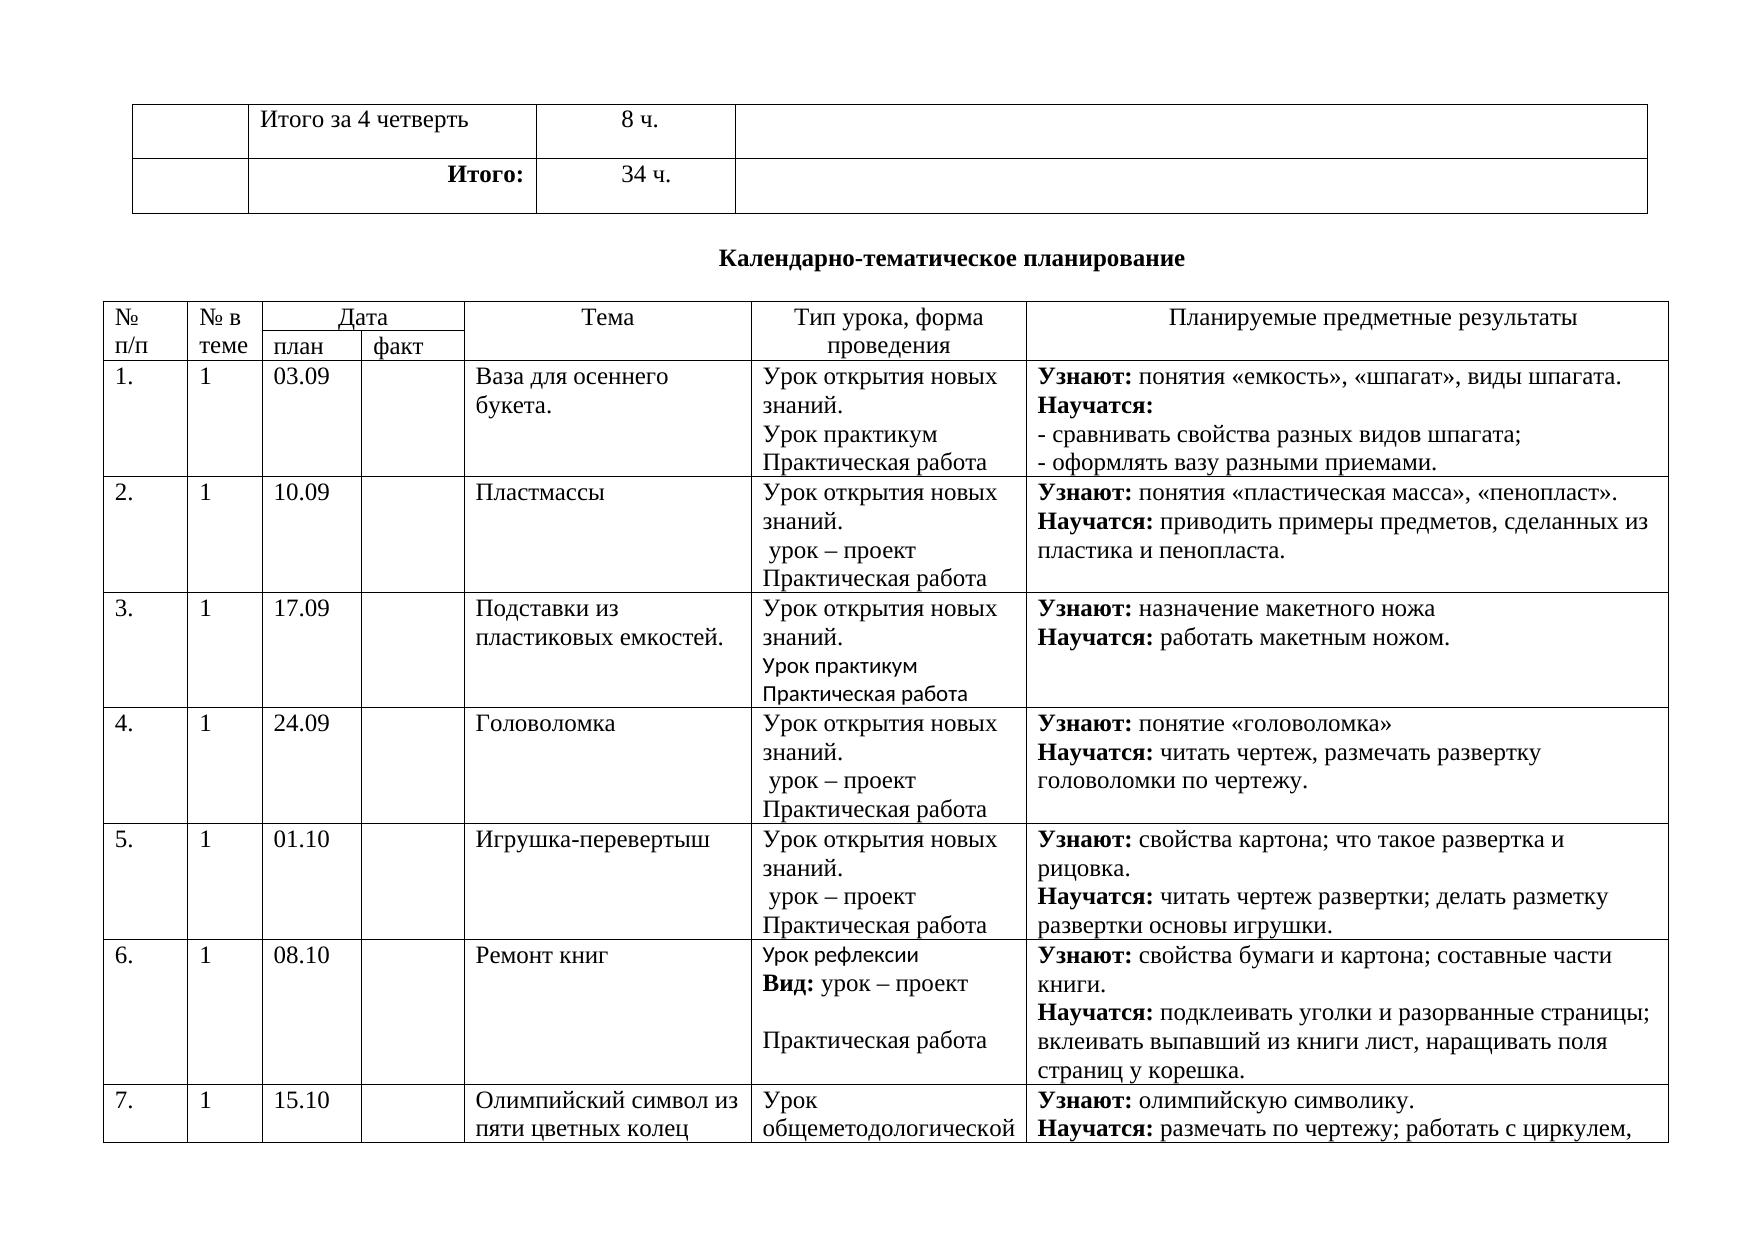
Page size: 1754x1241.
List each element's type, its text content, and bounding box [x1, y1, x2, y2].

table_cell Урок рефлексии Вид: урок – проект Практическая работа [752, 940, 1026, 1084]
table_cell [362, 824, 464, 939]
table_cell [362, 1085, 464, 1142]
table_cell 1 [188, 593, 262, 707]
table_cell 2. [104, 477, 187, 592]
list Календарно-тематическое планирование [268, 243, 1636, 272]
table_cell 5. [104, 824, 187, 939]
table_cell [362, 708, 464, 823]
table_cell Ваза для осеннего букета. [465, 361, 751, 476]
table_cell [1027, 1085, 1668, 1142]
table_cell [133, 159, 248, 213]
table_cell Итого: [249, 159, 536, 213]
table_cell Подставки из пластиковых емкостей. [465, 593, 751, 707]
table_cell Урок открытия новых знаний. урок – проект Практическая работа [752, 477, 1026, 592]
table_cell 01.10 [263, 824, 361, 939]
table_cell Урок открытия новых знаний. Урок практикум Практическая работа [752, 361, 1026, 476]
table_cell 1. [104, 361, 187, 476]
table_cell 1 [188, 824, 262, 939]
table_cell 1 [188, 477, 262, 592]
table_cell Головоломка [465, 708, 751, 823]
table_cell Узнают: свойства бумаги и картона; составные части книги. Научатся: подклеивать уголки и разорванные страницы; вклеивать выпавший из книги лист, наращивать поля страниц у корешка. [1027, 940, 1668, 1084]
table_cell [362, 593, 464, 707]
table_cell [736, 159, 1647, 213]
table_cell 4. [104, 708, 187, 823]
table_cell план [263, 331, 361, 360]
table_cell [465, 1085, 751, 1142]
table_cell [362, 477, 464, 592]
table_cell 6. [104, 940, 187, 1084]
table_cell Узнают: понятия «емкость», «шпагат», виды шпагата. Научатся: - сравнивать свойства разных видов шпагата; - оформлять вазу разными приемами. [1027, 361, 1668, 476]
table_cell [736, 105, 1647, 158]
table_cell 24.09 [263, 708, 361, 823]
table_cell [752, 1085, 1026, 1142]
table_cell Урок открытия новых знаний. Урок практикум Практическая работа [752, 593, 1026, 707]
table_cell Узнают: свойства картона; что такое развертка и рицовка. Научатся: читать чертеж развертки; делать разметку развертки основы игрушки. [1027, 824, 1668, 939]
table_cell 7. [104, 1085, 187, 1142]
table_cell Ремонт книг [465, 940, 751, 1084]
table_cell 3. [104, 593, 187, 707]
table_cell 03.09 [263, 361, 361, 476]
table_cell Урок открытия новых знаний. урок – проект Практическая работа [752, 824, 1026, 939]
table_cell Узнают: понятие «головоломка» Научатся: читать чертеж, размечать развертку головоломки по чертежу. [1027, 708, 1668, 823]
table_cell Узнают: понятия «пластическая масса», «пенопласт». Научатся: приводить примеры предметов, сделанных из пластика и пенопласта. [1027, 477, 1668, 592]
table_cell [362, 361, 464, 476]
table_header Дата [263, 302, 464, 330]
table_cell [133, 105, 248, 158]
table_cell Урок открытия новых знаний. урок – проект Практическая работа [752, 708, 1026, 823]
table_cell 1 [188, 940, 262, 1084]
table_cell 34 ч. [537, 159, 735, 213]
table_cell 15.10 [263, 1085, 361, 1142]
table_header Тема [465, 302, 751, 360]
table_cell [362, 940, 464, 1084]
table_cell 1 [188, 361, 262, 476]
table_cell 8 ч. [537, 105, 735, 158]
table_cell 10.09 [263, 477, 361, 592]
table_cell 17.09 [263, 593, 361, 707]
table_cell Игрушка-перевертыш [465, 824, 751, 939]
table_cell 1 [188, 708, 262, 823]
table_cell факт [362, 331, 464, 360]
table_header № п/п [104, 302, 187, 360]
table_header Тип урока, форма проведения [752, 302, 1026, 360]
table_cell Итого за 4 четверть [249, 105, 536, 158]
table_cell 08.10 [263, 940, 361, 1084]
table_cell 1 [188, 1085, 262, 1142]
table_header Планируемые предметные результаты [1027, 302, 1668, 360]
table_cell Узнают: назначение макетного ножа Научатся: работать макетным ножом. [1027, 593, 1668, 707]
table_cell Пластмассы [465, 477, 751, 592]
table_header № в теме [188, 302, 262, 360]
